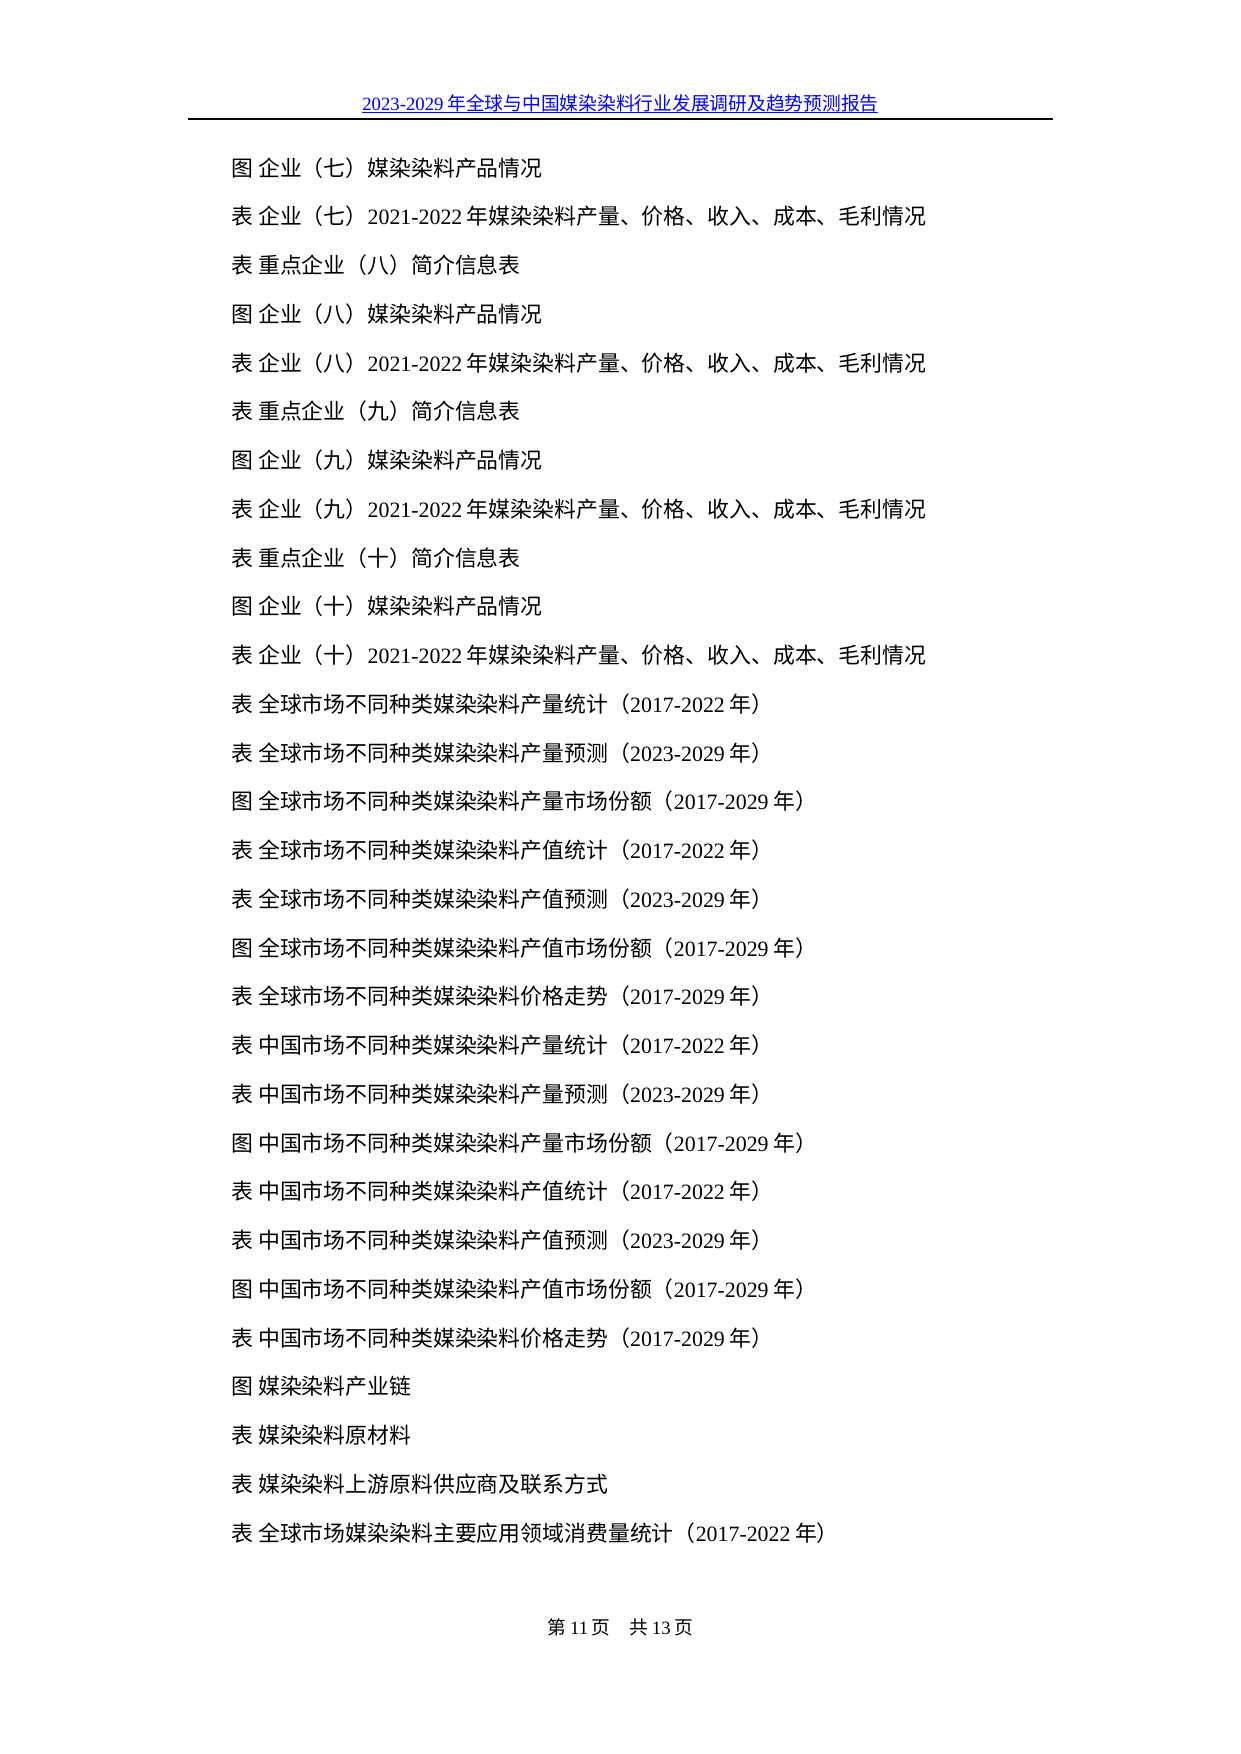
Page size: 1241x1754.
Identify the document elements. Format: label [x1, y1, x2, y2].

text [187, 150, 1053, 1548]
